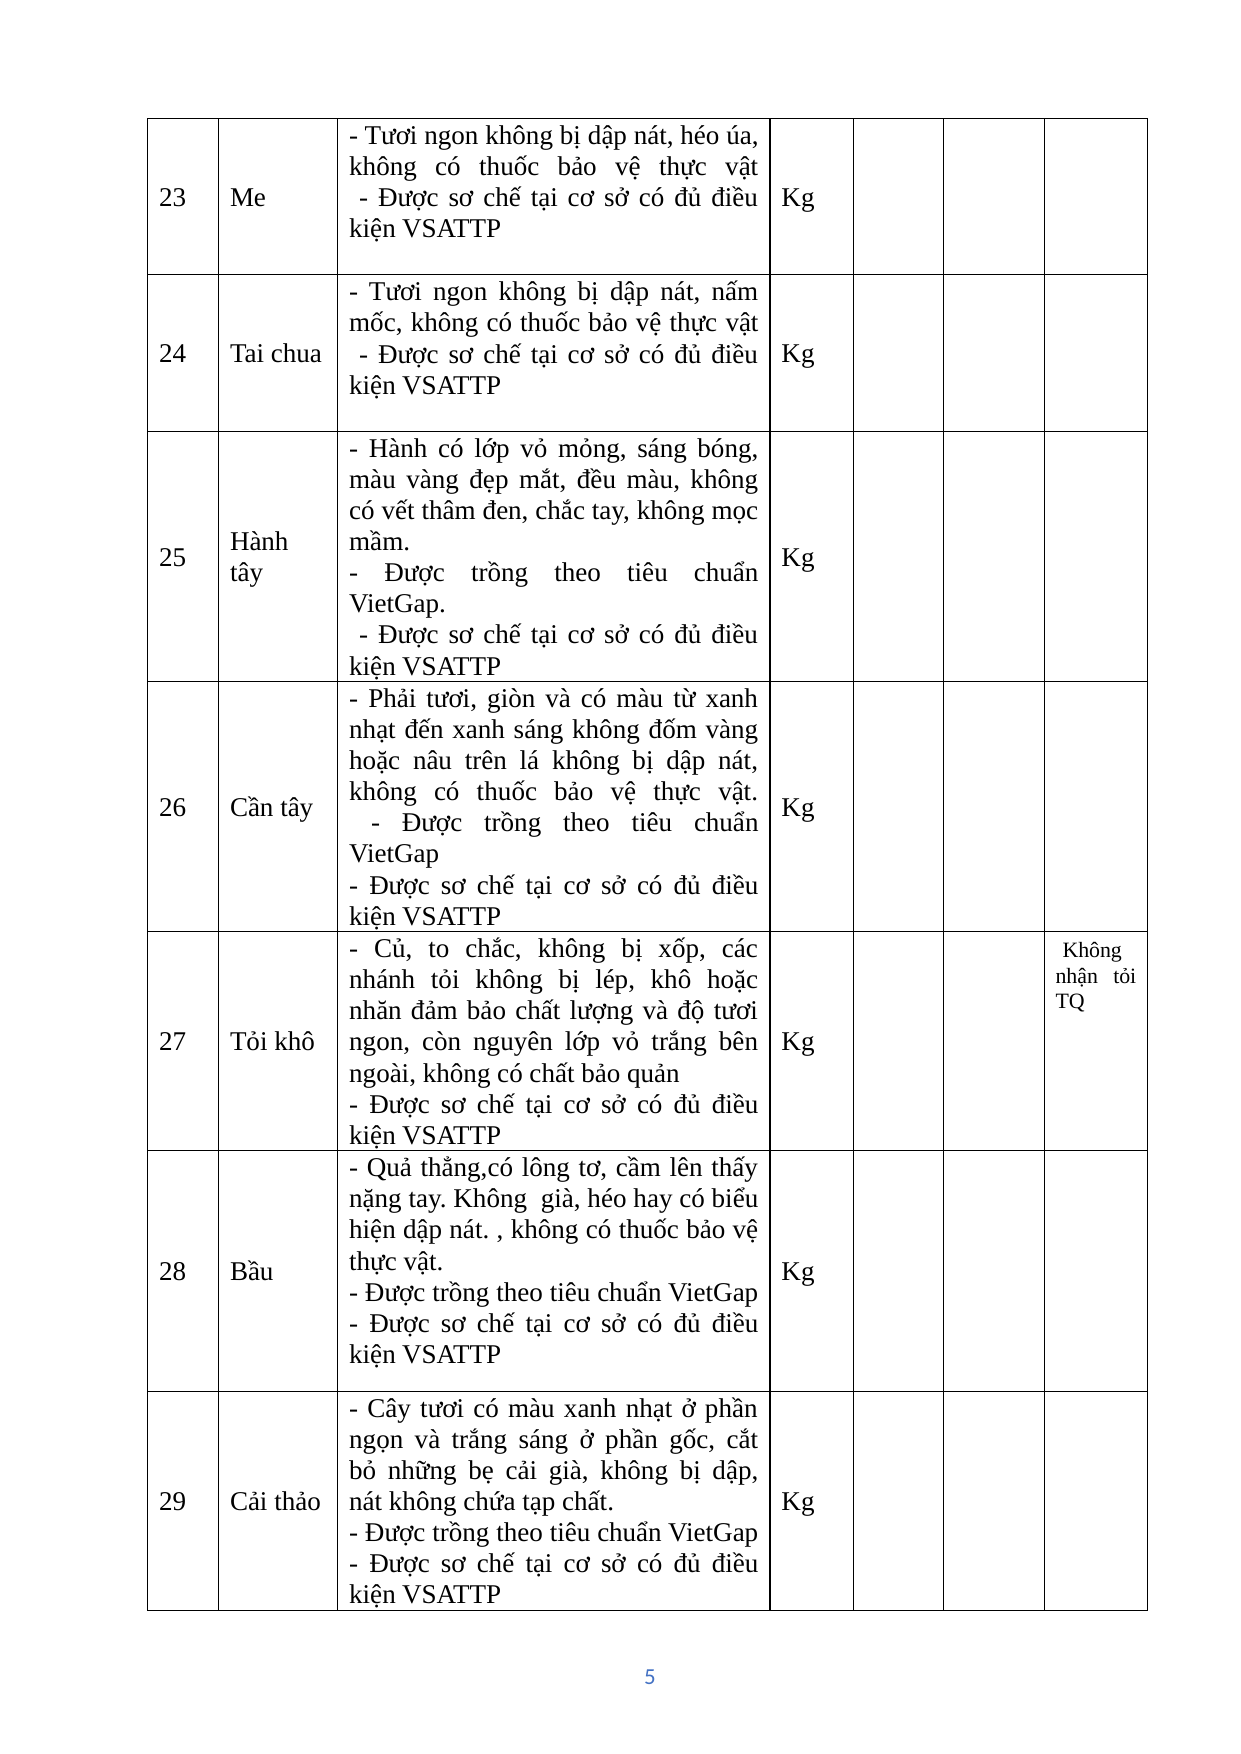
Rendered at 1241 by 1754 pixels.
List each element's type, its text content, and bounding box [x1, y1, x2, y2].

table_cell 26 [148, 682, 218, 931]
table_cell [944, 932, 1044, 1150]
table_cell [944, 432, 1044, 681]
table_cell - Hành có lớp vỏ mỏng, sáng bóng, màu vàng đẹp mắt, đều màu, không có vết thâm đen, chắc tay, không mọc mầm. - Được trồng theo tiêu chuẩn VietGap. - Được sơ chế tại cơ sở có đủ điều kiện VSATTP [338, 432, 769, 681]
table_cell Kg [771, 682, 853, 931]
table_cell [1045, 1392, 1147, 1610]
table_cell Kg [771, 932, 853, 1150]
table_cell [1045, 275, 1147, 431]
table_cell [854, 119, 943, 274]
table_cell - Phải tươi, giòn và có màu từ xanh nhạt đến xanh sáng không đốm vàng hoặc nâu trên lá không bị dập nát, không có thuốc bảo vệ thực vật. - Được trồng theo tiêu chuẩn VietGap - Được sơ chế tại cơ sở có đủ điều kiện VSATTP [338, 682, 769, 931]
table_cell [944, 1392, 1044, 1610]
table_cell Tai chua [219, 275, 337, 431]
table_cell - Tươi ngon không bị dập nát, nấm mốc, không có thuốc bảo vệ thực vật - Được sơ chế tại cơ sở có đủ điều kiện VSATTP [338, 275, 769, 431]
table_cell [854, 432, 943, 681]
table_cell Tỏi khô [219, 932, 337, 1150]
table_cell [944, 275, 1044, 431]
table_cell Kg [771, 119, 853, 274]
table_cell Không nhận tỏi TQ [1045, 932, 1147, 1150]
table_cell Kg [771, 1392, 853, 1610]
table_cell [854, 932, 943, 1150]
table_cell [1045, 119, 1147, 274]
table_cell 24 [148, 275, 218, 431]
table_cell [944, 682, 1044, 931]
table_cell - Tươi ngon không bị dập nát, héo úa, không có thuốc bảo vệ thực vật - Được sơ chế tại cơ sở có đủ điều kiện VSATTP [338, 119, 769, 274]
table_cell [1045, 1151, 1147, 1391]
table_cell 25 [148, 432, 218, 681]
table_cell [944, 119, 1044, 274]
table_cell [854, 1392, 943, 1610]
table_cell Cải thảo [219, 1392, 337, 1610]
table_cell 23 [148, 119, 218, 274]
table_cell Kg [771, 1151, 853, 1391]
table_cell [854, 1151, 943, 1391]
table_cell Cần tây [219, 682, 337, 931]
table_cell Kg [771, 432, 853, 681]
table_cell - Cây tươi có màu xanh nhạt ở phần ngọn và trắng sáng ở phần gốc, cắt bỏ những bẹ cải già, không bị dập, nát không chứa tạp chất. - Được trồng theo tiêu chuẩn VietGap - Được sơ chế tại cơ sở có đủ điều kiện VSATTP [338, 1392, 769, 1610]
table_cell - Quả thẳng,có lông tơ, cầm lên thấy nặng tay. Không già, héo hay có biểu hiện dập nát. , không có thuốc bảo vệ thực vật. - Được trồng theo tiêu chuẩn VietGap - Được sơ chế tại cơ sở có đủ điều kiện VSATTP [338, 1151, 769, 1391]
table_cell Me [219, 119, 337, 274]
table_cell [854, 682, 943, 931]
table_cell Hành tây [219, 432, 337, 681]
table_cell 28 [148, 1151, 218, 1391]
table_cell [1045, 682, 1147, 931]
table_cell [944, 1151, 1044, 1391]
table_cell Kg [771, 275, 853, 431]
table_cell Bầu [219, 1151, 337, 1391]
table_cell [1045, 432, 1147, 681]
table_cell - Củ, to chắc, không bị xốp, các nhánh tỏi không bị lép, khô hoặc nhăn đảm bảo chất lượng và độ tươi ngon, còn nguyên lớp vỏ trắng bên ngoài, không có chất bảo quản - Được sơ chế tại cơ sở có đủ điều kiện VSATTP [338, 932, 769, 1150]
table_cell [854, 275, 943, 431]
table_cell 29 [148, 1392, 218, 1610]
table_cell 27 [148, 932, 218, 1150]
